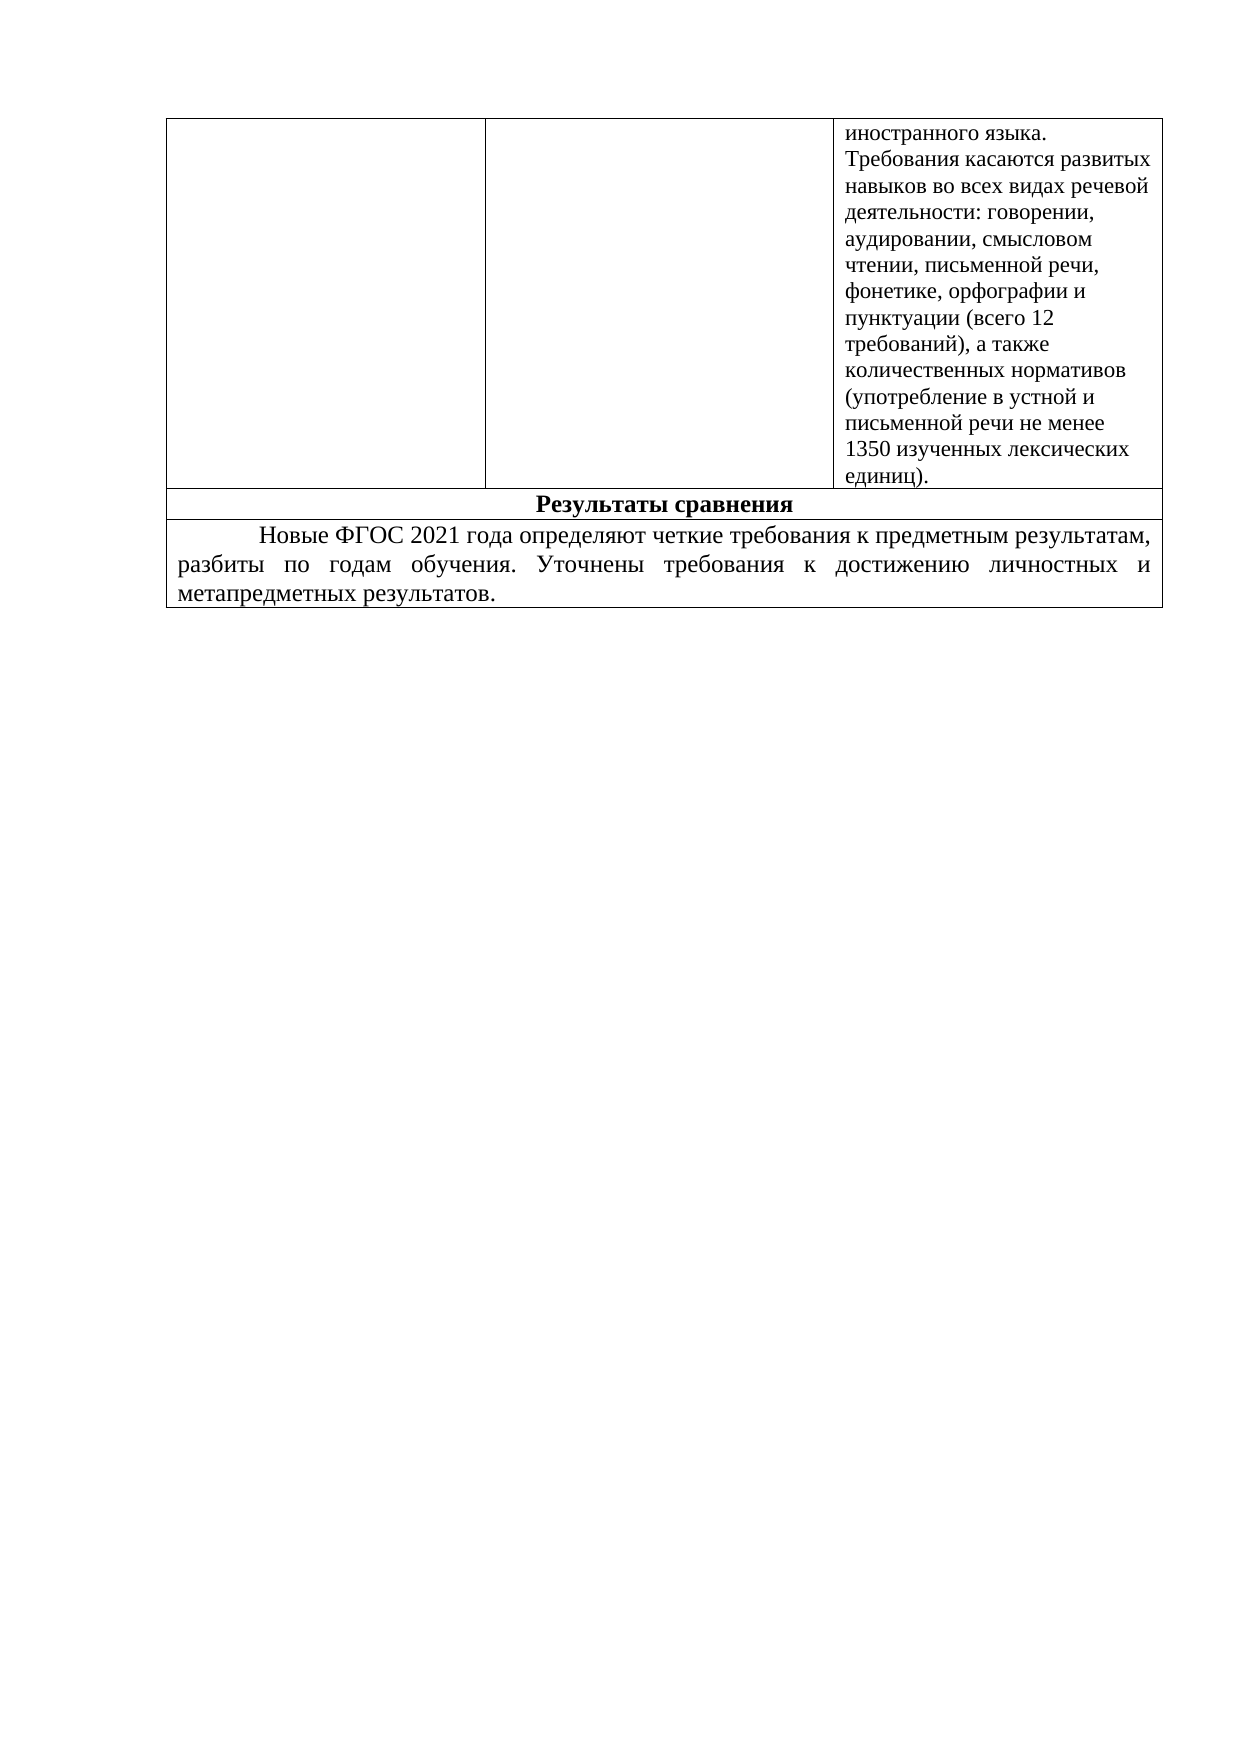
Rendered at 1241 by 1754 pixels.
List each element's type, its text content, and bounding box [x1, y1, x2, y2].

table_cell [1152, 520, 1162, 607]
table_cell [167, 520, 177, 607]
table_cell Результаты сравнения [167, 489, 1162, 519]
table_cell [486, 119, 833, 488]
